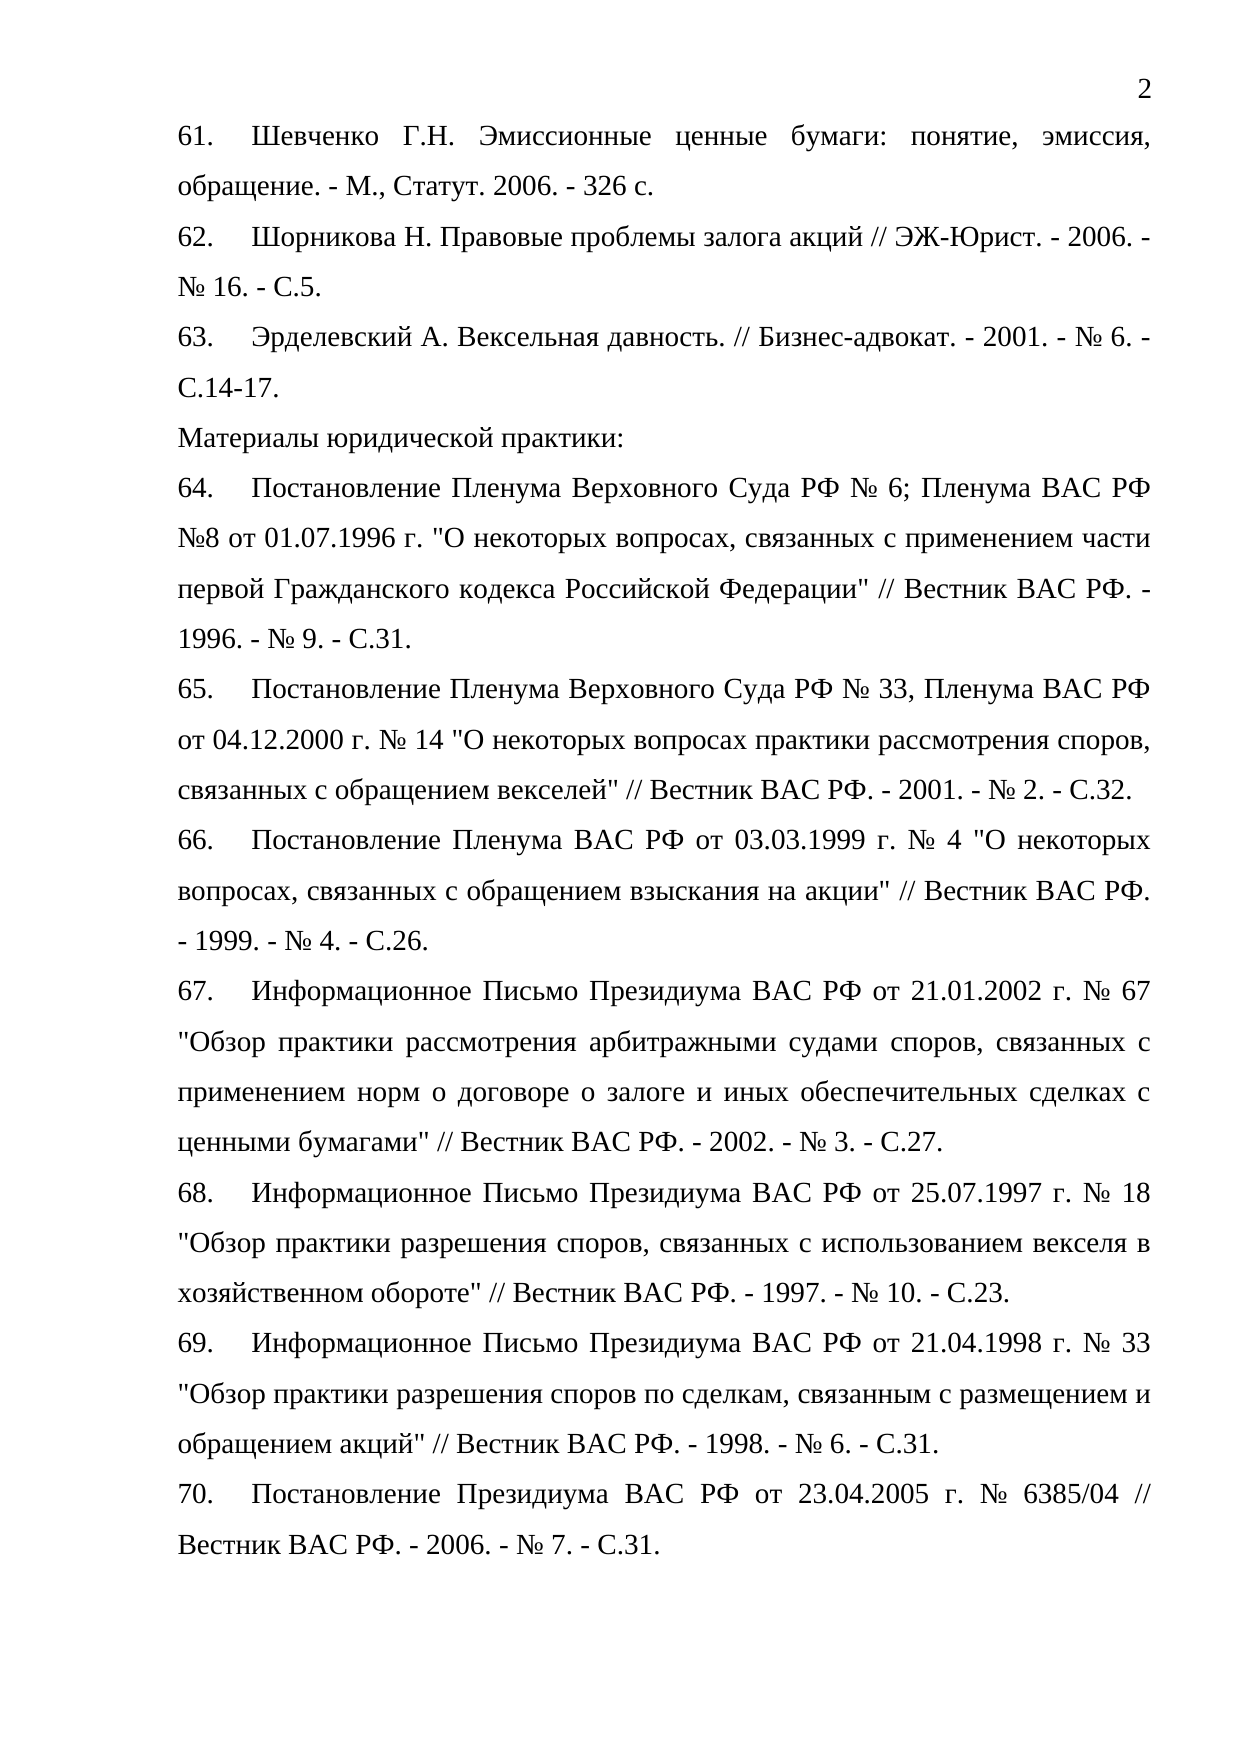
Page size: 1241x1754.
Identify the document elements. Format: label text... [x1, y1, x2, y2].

text Материалы юридической практики: [177, 420, 1152, 453]
text Информационное Письмо Президиума ВАС РФ от 25.07.1997 г. № 18 "Обзор практики разрешения споров, связанных с использованием векселя в хозяйственном обороте" // Вестник ВАС РФ. - 1997. - № 10. - С.23. [177, 1175, 1152, 1309]
text Информационное Письмо Президиума ВАС РФ от 21.04.1998 г. № 33 "Обзор практики разрешения споров по сделкам, связанным с размещением и обращением акций" // Вестник ВАС РФ. - 1998. - № 6. - С.31. [177, 1326, 1152, 1460]
text Постановление Пленума Верховного Суда РФ № 6; Пленума ВАС РФ №8 от 01.07.1996 г. "О некоторых вопросах, связанных с применением части первой Гражданского кодекса Российской Федерации" // Вестник ВАС РФ. - 1996. - № 9. - С.31. [177, 470, 1152, 655]
text Постановление Пленума ВАС РФ от 03.03.1999 г. № 4 "О некоторых вопросах, связанных с обращением взыскания на акции" // Вестник ВАС РФ. - 1999. - № 4. - С.26. [177, 822, 1152, 957]
text Шорникова Н. Правовые проблемы залога акций // ЭЖ-Юрист. - 2006. - № 16. - С.5. [177, 219, 1152, 303]
text Эрделевский А. Вексельная давность. // Бизнес-адвокат. - 2001. - № 6. - С.14-17. [177, 319, 1152, 403]
text Шевченко Г.Н. Эмиссионные ценные бумаги: понятие, эмиссия, обращение. - М., Статут. 2006. - 326 с. [177, 118, 1152, 202]
text Постановление Президиума ВАС РФ от 23.04.2005 г. № 6385/04 // Вестник ВАС РФ. - 2006. - № 7. - С.31. [177, 1477, 1152, 1560]
text Постановление Пленума Верховного Суда РФ № 33, Пленума ВАС РФ от 04.12.2000 г. № 14 "О некоторых вопросах практики рассмотрения споров, связанных с обращением векселей" // Вестник ВАС РФ. - 2001. - № 2. - С.32. [177, 672, 1152, 806]
text Информационное Письмо Президиума ВАС РФ от 21.01.2002 г. № 67 "Обзор практики рассмотрения арбитражными судами споров, связанных с применением норм о договоре о залоге и иных обеспечительных сделках с ценными бумагами" // Вестник ВАС РФ. - 2002. - № 3. - С.27. [177, 973, 1152, 1158]
